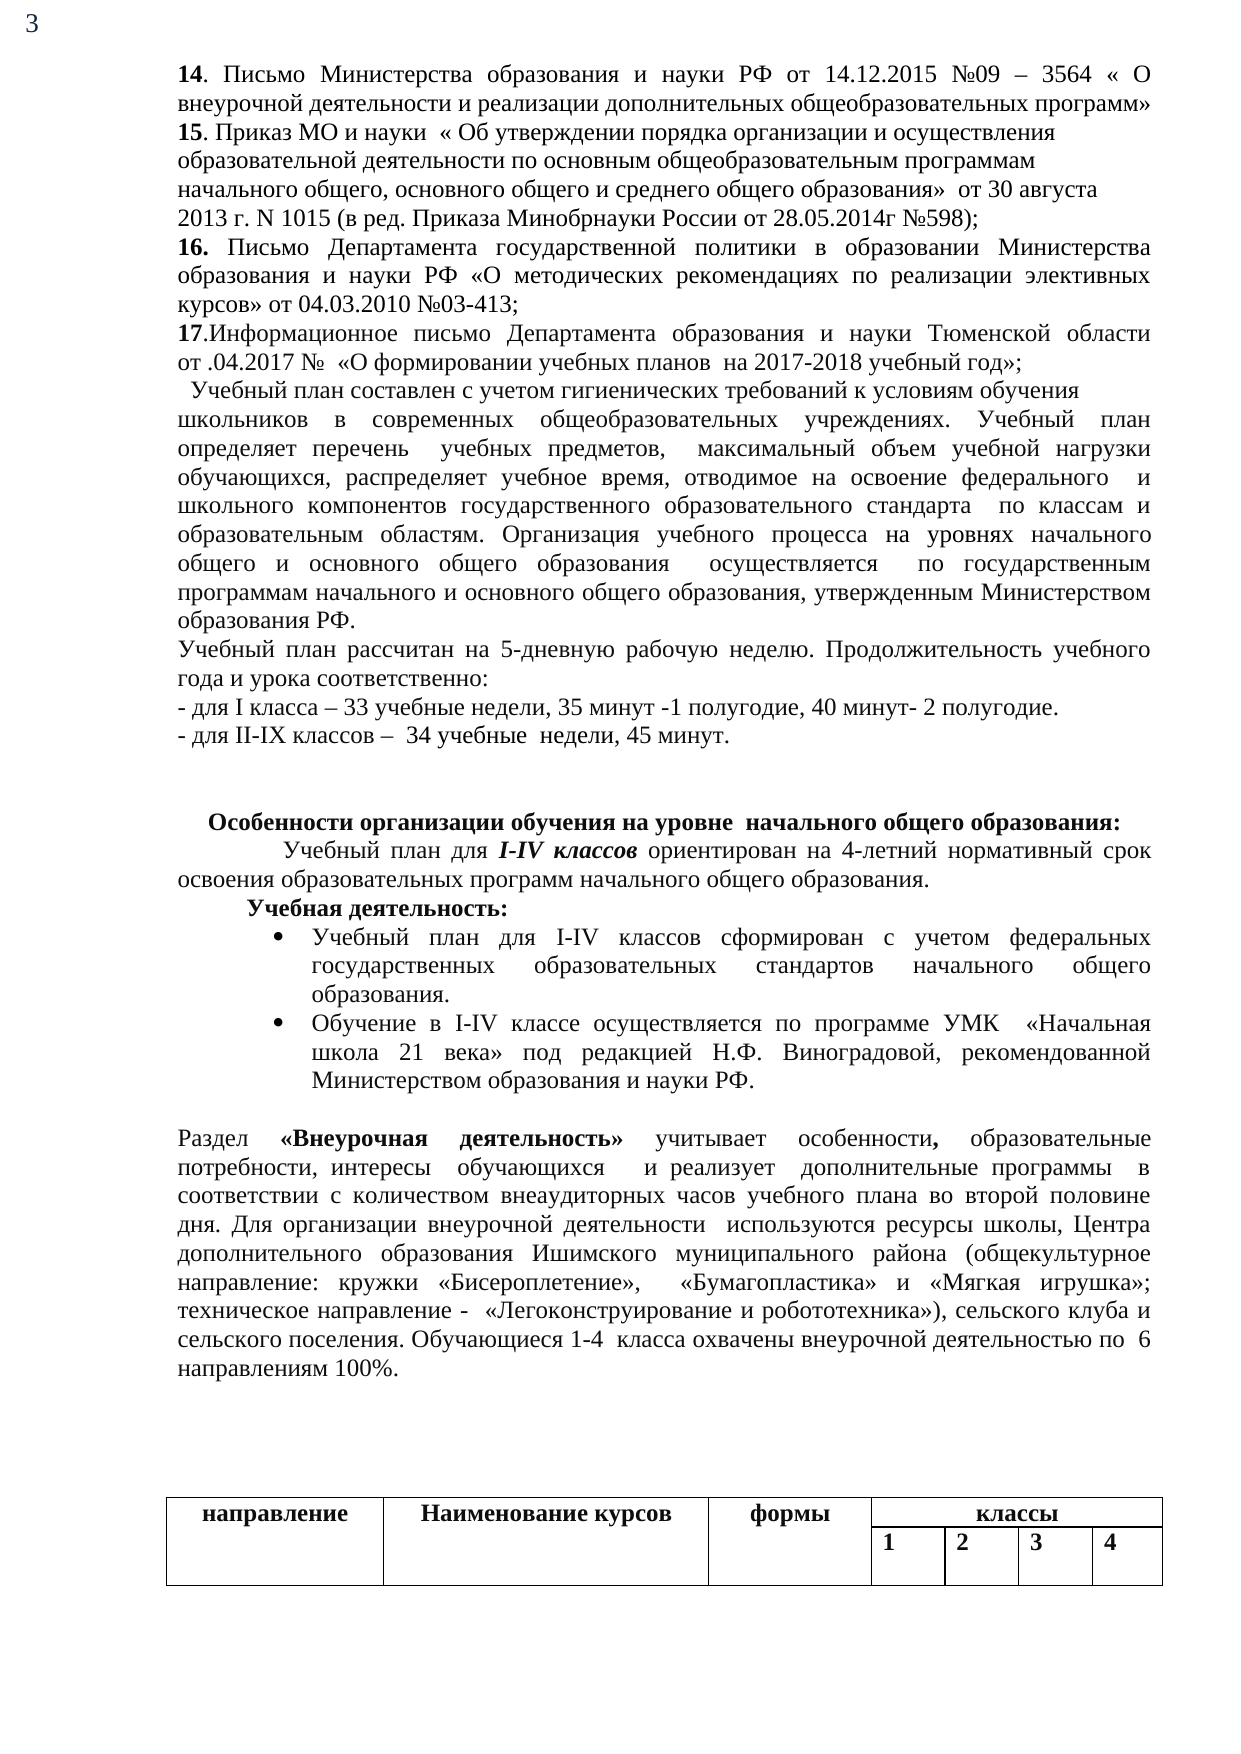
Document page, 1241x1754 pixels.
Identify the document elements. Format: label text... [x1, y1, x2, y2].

table_cell 1 [872, 1528, 944, 1585]
text Учебный план рассчитан на 5-дневную рабочую неделю. Продолжительность учебного года и урока соответственно: [177, 634, 1152, 692]
text школьников в современных общеобразовательных учреждениях. Учебный план определяет перечень учебных предметов, максимальный объем учебной нагрузки обучающихся, распределяет учебное время, отводимое на освоение федерального и школьного компонентов государственного образовательного стандарта по классам и образовательным областям. Организация учебного процесса на уровнях начального общего и основного общего образования осуществляется по государственным программам начального и основного общего образования, утвержденным Министерством образования РФ. [177, 404, 1152, 634]
text 16. Письмо Департамента государственной политики в образовании Министерства образования и науки РФ «О методических рекомендациях по реализации элективных курсов» от 04.03.2010 №03-413; [177, 232, 1152, 318]
text 17.Информационное письмо Департамента образования и науки Тюменской области от .04.2017 № «О формировании учебных планов на 2017-2018 учебный год»; [177, 318, 1152, 375]
list Учебный план для I-IV классов сформирован с учетом федеральных государственных образовательных стандартов начального общего образования. [274, 922, 1152, 1008]
text 15. Приказ МО и науки « Об утверждении порядка организации и осуществления образовательной деятельности по основным общеобразовательным программам начального общего, основного общего и среднего общего образования» от 30 августа . N 1015 (в ред. Приказа Минобрнауки России от 28.05.2014г №598); [177, 117, 1152, 232]
text Учебная деятельность: [246, 893, 1152, 922]
text - для II-IX классов – 34 учебные недели, 45 минут. [148, 720, 1152, 749]
table_cell 2 [946, 1528, 1018, 1585]
text Учебный план для I-IV классов ориентирован на 4-летний нормативный срок освоения образовательных программ начального общего образования. [177, 835, 1152, 893]
text Раздел «Внеурочная деятельность» учитывает особенности, образовательные потребности, интересы обучающихся и реализует дополнительные программы в соответствии с количеством внеаудиторных часов учебного плана во второй половине дня. Для организации внеурочной деятельности используются ресурсы школы, Центра дополнительного образования Ишимского муниципального района (общекультурное направление: кружки «Бисероплетение», «Бумагопластика» и «Мягкая игрушка»; техническое направление - «Легоконструирование и робототехника»), сельского клуба и сельского поселения. Обучающиеся 1-4 класса охвачены внеурочной деятельностью по 6 направлениям 100%. [177, 1123, 1152, 1382]
text Учебный план составлен с учетом гигиенических требований к условиям обучения [177, 375, 1152, 404]
text - для I класса – 33 учебные недели, 35 минут -1 полугодие, 40 минут- 2 полугодие. [148, 692, 1152, 720]
table_cell 3 [1019, 1528, 1092, 1585]
list Обучение в I-IV классе осуществляется по программе УМК «Начальная школа 21 века» под редакцией Н.Ф. Виноградовой, рекомендованной Министерством образования и науки РФ. [274, 1008, 1152, 1094]
table_header формы [709, 1498, 871, 1585]
table_header направление [167, 1498, 383, 1585]
table_header Наименование курсов [384, 1498, 708, 1585]
table_cell 4 [1093, 1528, 1162, 1585]
table_header классы [872, 1498, 1162, 1526]
text Особенности организации обучения на уровне начального общего образования: [177, 807, 1152, 835]
text 14. Письмо Министерства образования и науки РФ от 14.12.2015 №09 – 3564 « О внеурочной деятельности и реализации дополнительных общеобразовательных программ» [177, 59, 1152, 117]
